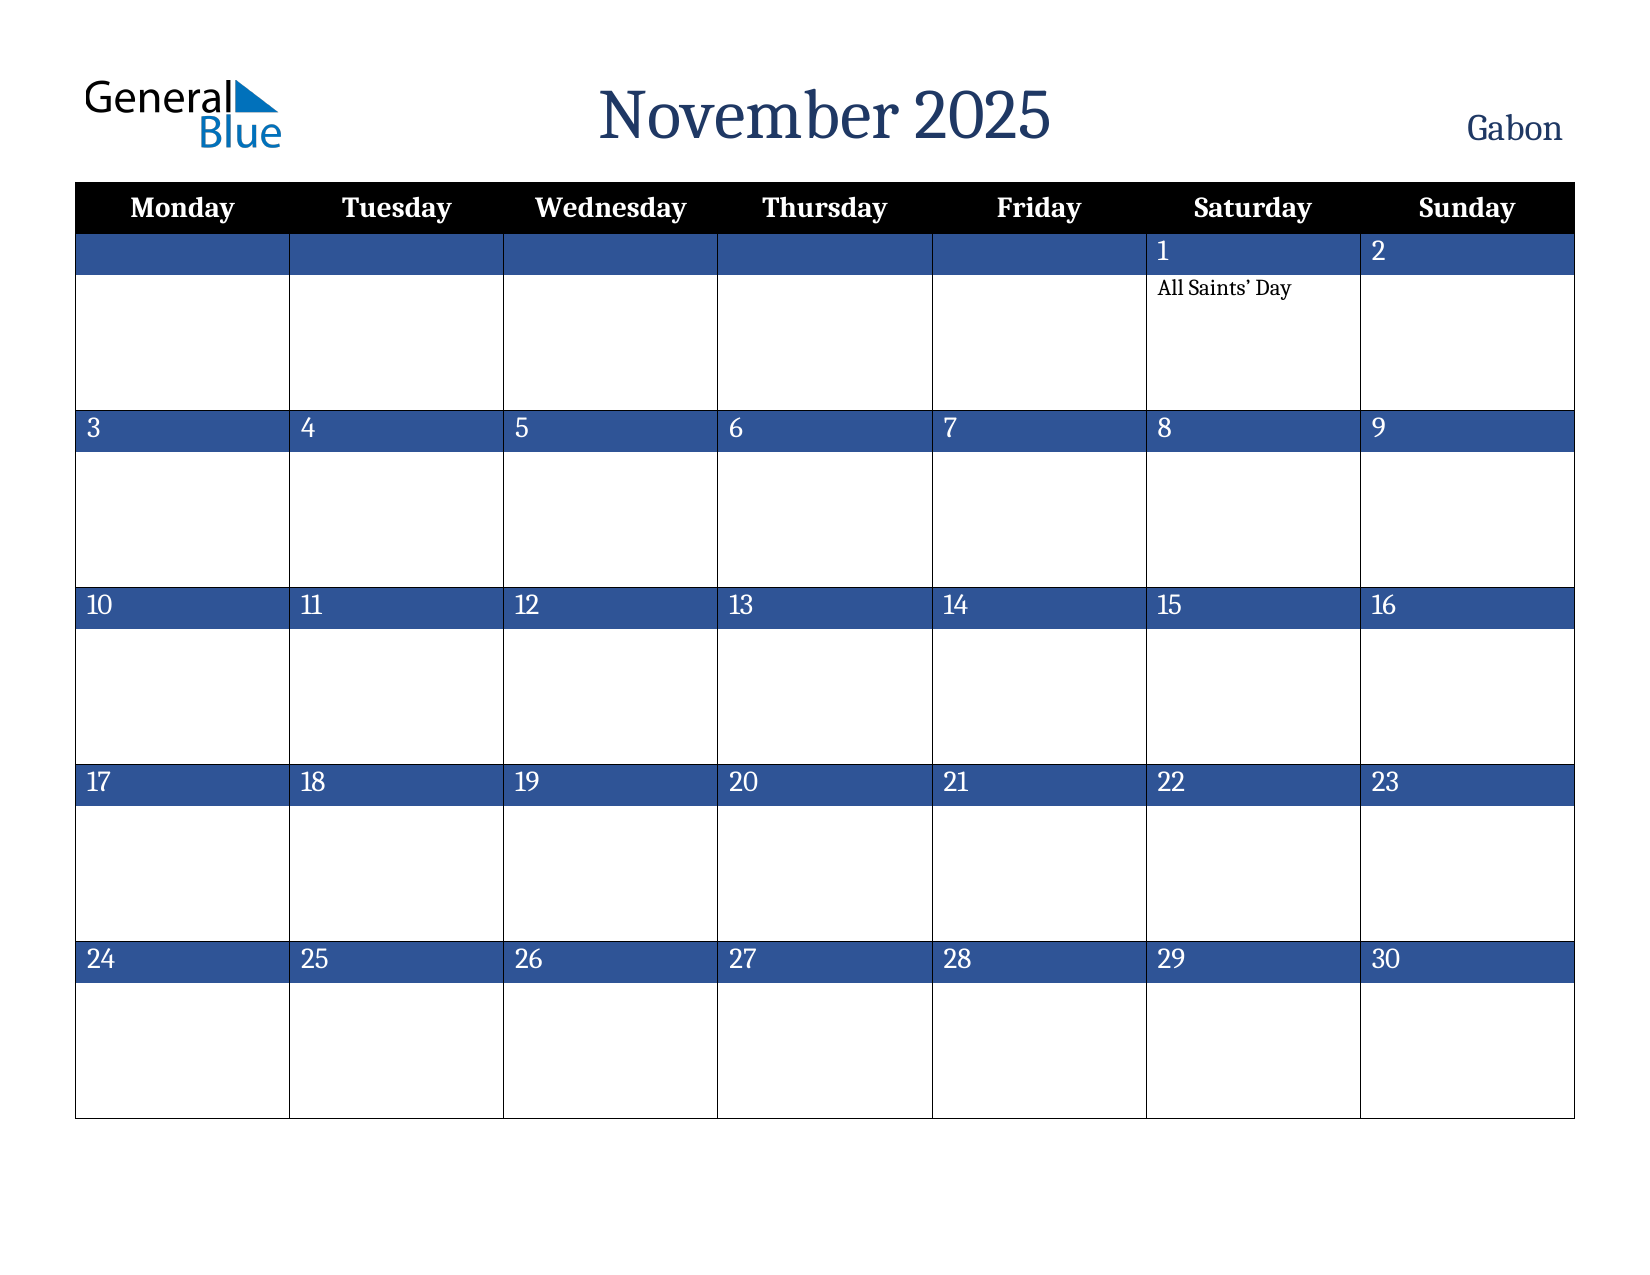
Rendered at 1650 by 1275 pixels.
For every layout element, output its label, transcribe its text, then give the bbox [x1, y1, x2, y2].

table_cell 21 [933, 765, 1146, 806]
table_cell [718, 234, 932, 275]
picture [86, 80, 281, 148]
table_cell [1147, 983, 1360, 1118]
table_cell [1361, 983, 1574, 1118]
table_cell Wednesday [504, 183, 717, 233]
table_cell 1 [1147, 234, 1360, 275]
table_cell [1361, 452, 1574, 587]
table_cell [1147, 806, 1360, 941]
table_cell Saturday [1147, 183, 1360, 233]
table_cell 10 [76, 588, 289, 629]
table_cell [933, 806, 1146, 941]
table_cell [718, 629, 932, 764]
table_cell 25 [290, 942, 503, 983]
table_cell [76, 983, 289, 1118]
table_cell [504, 275, 717, 410]
table_cell 12 [504, 588, 717, 629]
table_cell [933, 275, 1146, 410]
table_cell 3 [76, 411, 289, 452]
table_cell 29 [1147, 942, 1360, 983]
table_cell [76, 806, 289, 941]
table_cell 4 [290, 411, 503, 452]
table_cell [76, 629, 289, 764]
table_cell [933, 629, 1146, 764]
table_cell [504, 806, 717, 941]
table_cell 13 [718, 588, 932, 629]
table_cell [718, 983, 932, 1118]
table_cell [76, 275, 289, 410]
table_cell [290, 452, 503, 587]
table_cell [76, 234, 289, 275]
table_cell Friday [933, 183, 1146, 233]
table_cell [290, 806, 503, 941]
table_cell 5 [504, 411, 717, 452]
table_cell 22 [1147, 765, 1360, 806]
table_cell [1361, 275, 1574, 410]
table_cell 8 [1147, 411, 1360, 452]
table_cell [1147, 452, 1360, 587]
table_cell Monday [76, 183, 289, 233]
table_cell Thursday [718, 183, 932, 233]
table_cell All Saints’ Day [1147, 275, 1360, 410]
table_cell [504, 983, 717, 1118]
table_cell 28 [933, 942, 1146, 983]
table_cell 11 [290, 588, 503, 629]
table_cell [290, 629, 503, 764]
table_cell Tuesday [290, 183, 503, 233]
table_cell 26 [504, 942, 717, 983]
table_cell 2 [1361, 234, 1574, 275]
table_cell 14 [933, 588, 1146, 629]
table_cell 15 [1147, 588, 1360, 629]
table_cell 6 [718, 411, 932, 452]
table_cell 27 [718, 942, 932, 983]
table_cell [718, 275, 932, 410]
table_cell 23 [1361, 765, 1574, 806]
table_header Gabon [1146, 75, 1574, 182]
table_cell 18 [290, 765, 503, 806]
table_header [76, 75, 503, 182]
table_header November 2025 [504, 75, 1146, 182]
table_cell [76, 452, 289, 587]
table_cell [933, 983, 1146, 1118]
table_cell 19 [504, 765, 717, 806]
table_cell [290, 275, 503, 410]
table_cell [504, 234, 717, 275]
table_cell [1361, 629, 1574, 764]
table_cell [504, 629, 717, 764]
table_cell Sunday [1361, 183, 1574, 233]
table_cell 9 [1361, 411, 1574, 452]
table_cell [290, 983, 503, 1118]
table_cell [1361, 806, 1574, 941]
table_cell 7 [933, 411, 1146, 452]
table_cell 17 [76, 765, 289, 806]
table_cell 30 [1361, 942, 1574, 983]
table_cell [933, 452, 1146, 587]
table_cell 16 [1361, 588, 1574, 629]
table_cell 20 [718, 765, 932, 806]
table_cell [504, 452, 717, 587]
table_cell [718, 452, 932, 587]
table_cell [290, 234, 503, 275]
table_cell [1147, 629, 1360, 764]
table_cell [718, 806, 932, 941]
table_cell 24 [76, 942, 289, 983]
table_cell [933, 234, 1146, 275]
